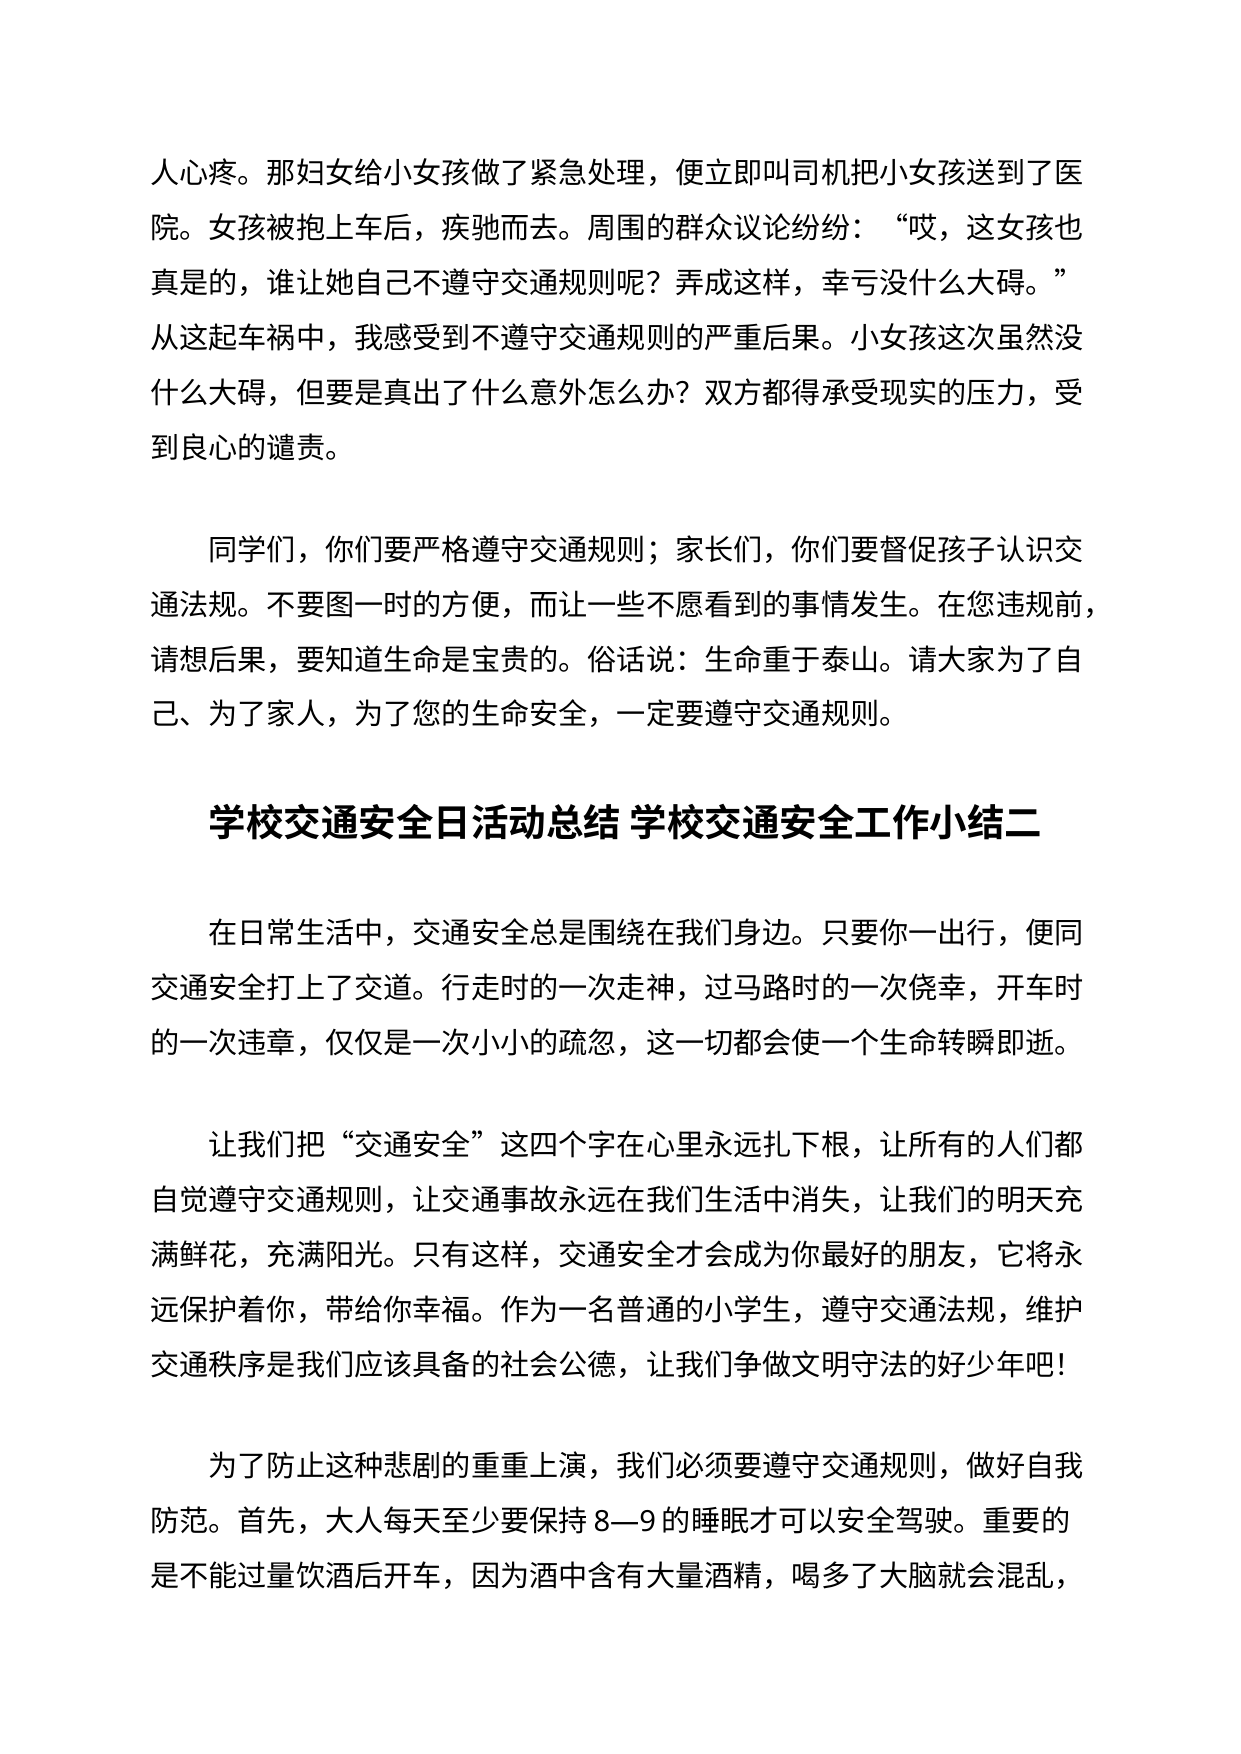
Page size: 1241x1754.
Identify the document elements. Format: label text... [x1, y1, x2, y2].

text 在日常生活中，交通安全总是围绕在我们身边。只要你一出行，便同交通安全打上了交道。行走时的一次走神，过马路时的一次侥幸，开车时的一次违章，仅仅是一次小小的疏忽，这一切都会使一个生命转瞬即逝。 [150, 910, 1090, 1062]
text 同学们，你们要严格遵守交通规则；家长们，你们要督促孩子认识交通法规。不要图一时的方便，而让一些不愿看到的事情发生。在您违规前，请想后果，要知道生命是宝贵的。俗话说：生命重于泰山。请大家为了自己、为了家人，为了您的生命安全，一定要遵守交通规则。 [150, 526, 1090, 733]
text 学校交通安全日活动总结 学校交通安全工作小结二 [150, 793, 1090, 847]
text 让我们把“交通安全”这四个字在心里永远扎下根，让所有的人们都自觉遵守交通规则，让交通事故永远在我们生活中消失，让我们的明天充满鲜花，充满阳光。只有这样，交通安全才会成为你最好的朋友，它将永远保护着你，带给你幸福。作为一名普通的小学生，遵守交通法规，维护交通秩序是我们应该具备的社会公德，让我们争做文明守法的好少年吧！ [150, 1122, 1090, 1383]
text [150, 150, 1090, 467]
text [150, 1443, 1090, 1595]
